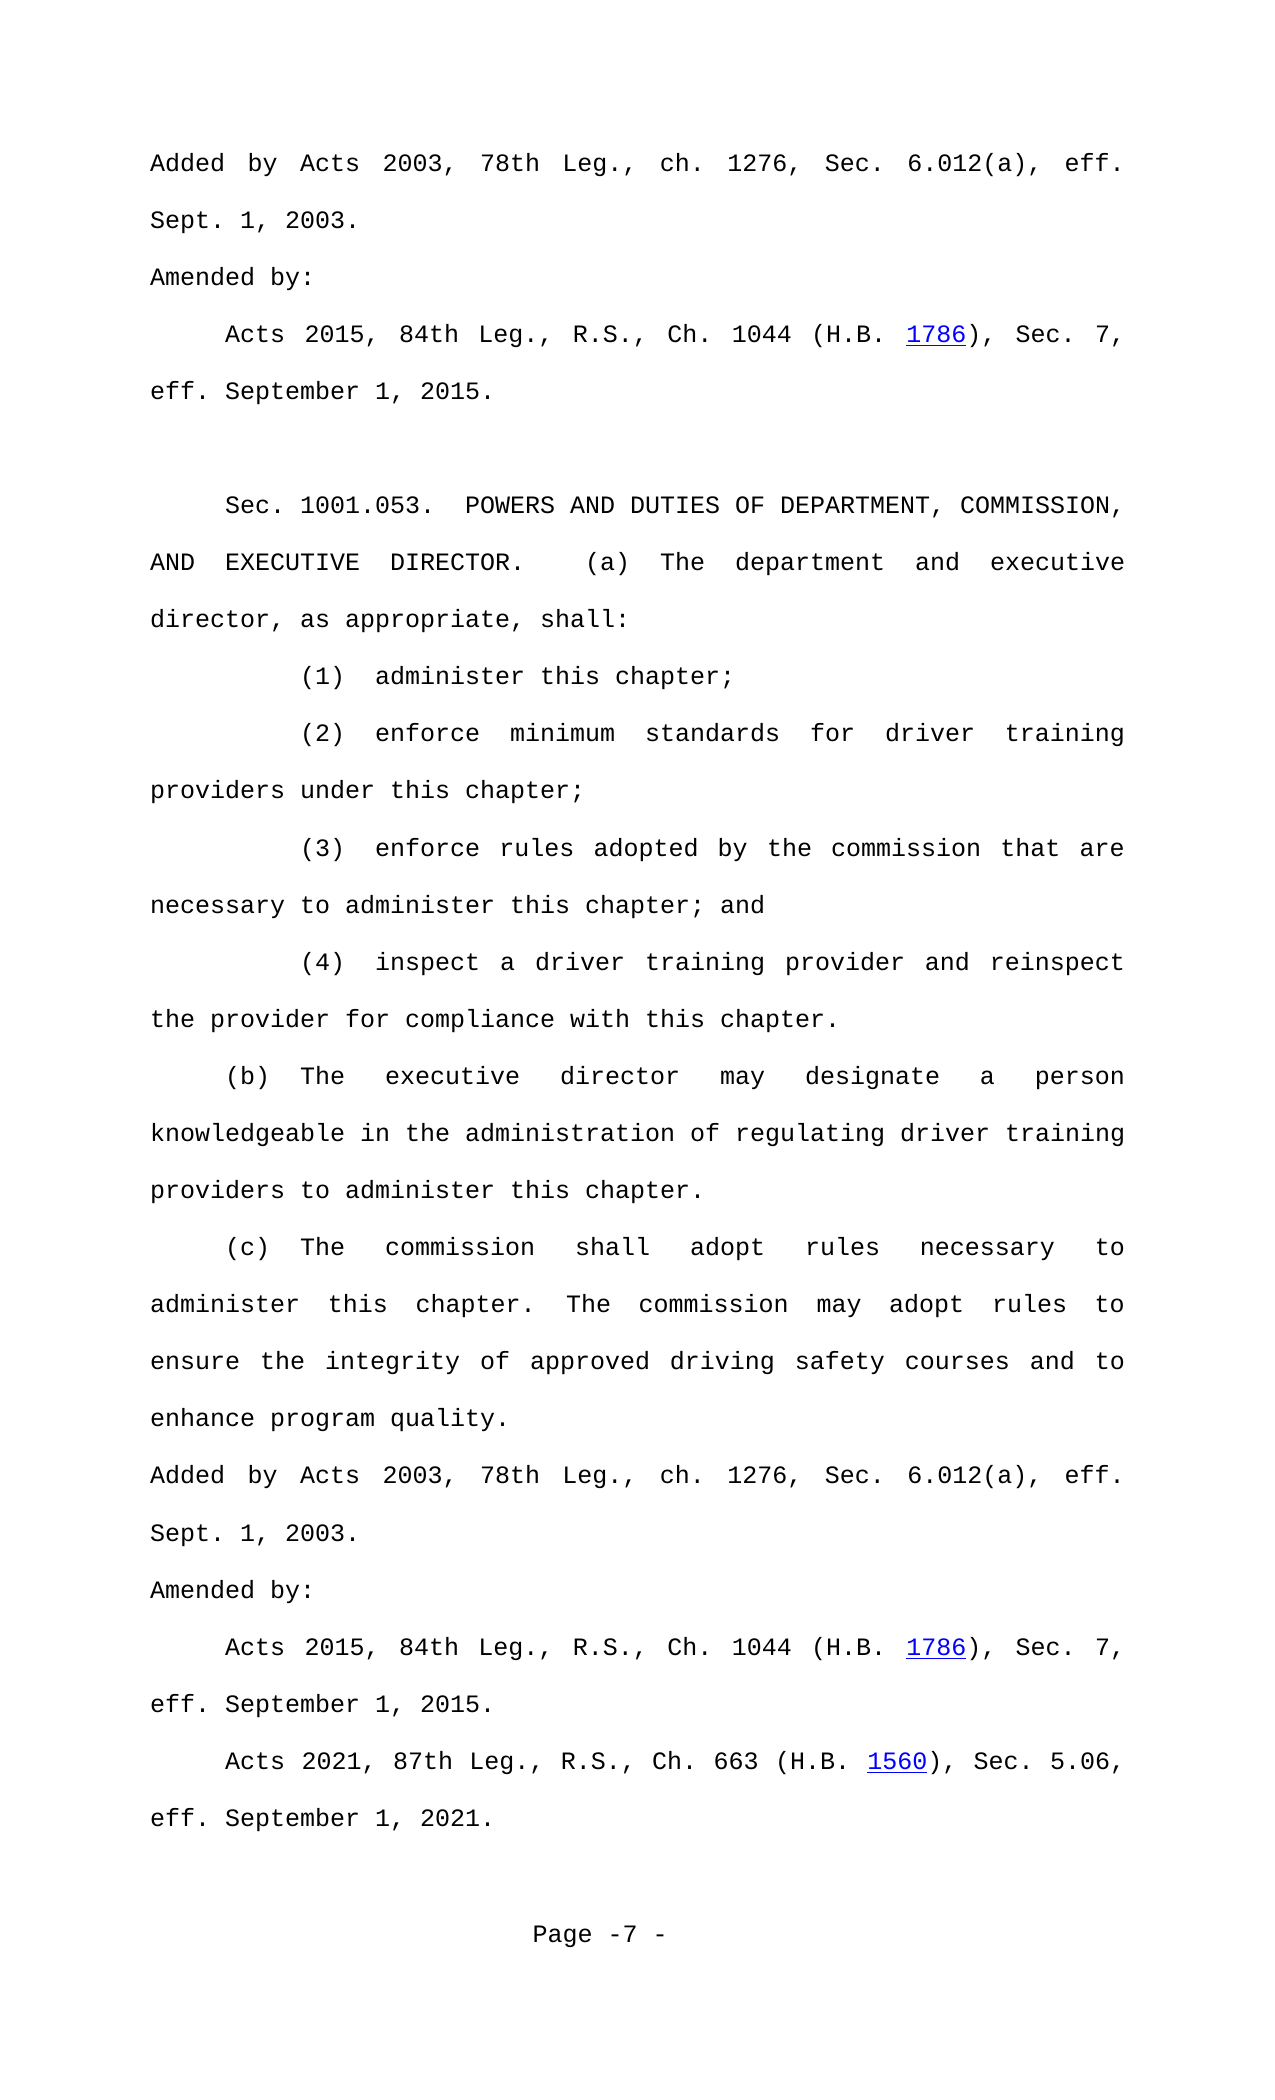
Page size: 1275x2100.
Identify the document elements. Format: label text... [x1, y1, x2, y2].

text Added by Acts 2003, 78th Leg., ch. 1276, Sec. 6.012(a), eff. Sept. 1, 2003. [150, 150, 1125, 236]
text (3) enforce rules adopted by the commission that are necessary to administer this chapter; and [150, 835, 1125, 921]
text Amended by: [150, 1577, 1125, 1606]
text (2) enforce minimum standards for driver training providers under this chapter; [150, 721, 1125, 806]
text Sec. 1001.053. POWERS AND DUTIES OF DEPARTMENT, COMMISSION, AND EXECUTIVE DIRECTOR. (a) The department and executive director, as appropriate, shall: [150, 492, 1125, 635]
text Acts 2015, 84th Leg., R.S., Ch. 1044 (H.B. 1786), Sec. 7, eff. September 1, 2015. [150, 1634, 1125, 1720]
text Acts 2021, 87th Leg., R.S., Ch. 663 (H.B. 1560), Sec. 5.06, eff. September 1, 2021. [150, 1748, 1125, 1834]
text Added by Acts 2003, 78th Leg., ch. 1276, Sec. 6.012(a), eff. Sept. 1, 2003. [150, 1463, 1125, 1548]
text (b) The executive director may designate a person knowledgeable in the administration of regulating driver training providers to administer this chapter. [150, 1063, 1125, 1206]
text (1) administer this chapter; [150, 664, 1125, 692]
text Amended by: [150, 264, 1125, 293]
text (c) The commission shall adopt rules necessary to administer this chapter. The commission may adopt rules to ensure the integrity of approved driving safety courses and to enhance program quality. [150, 1234, 1125, 1434]
text Acts 2015, 84th Leg., R.S., Ch. 1044 (H.B. 1786), Sec. 7, eff. September 1, 2015. [150, 321, 1125, 407]
text (4) inspect a driver training provider and reinspect the provider for compliance with this chapter. [150, 949, 1125, 1035]
